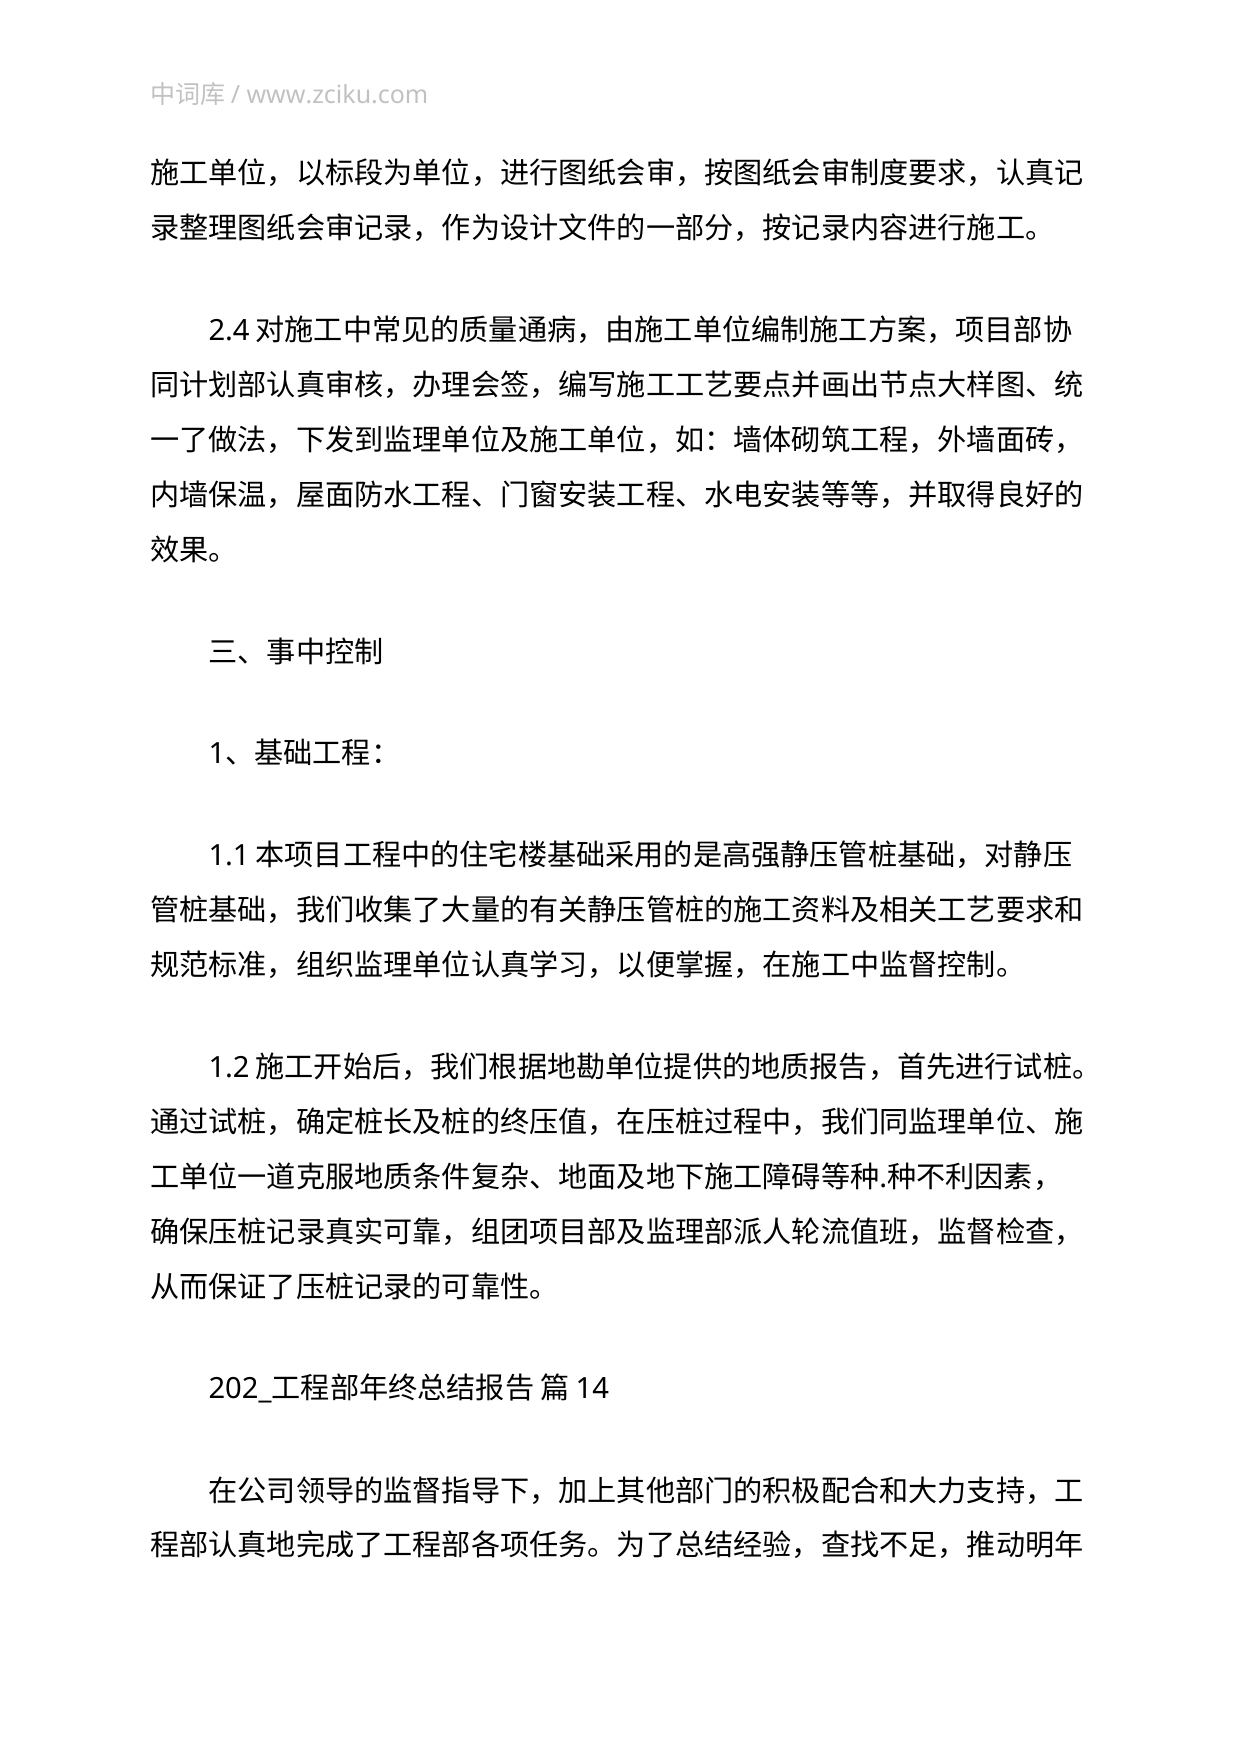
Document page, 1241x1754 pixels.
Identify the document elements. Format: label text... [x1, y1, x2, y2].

text 三、事中控制 [150, 628, 1090, 670]
text 1.2施工开始后，我们根据地勘单位提供的地质报告，首先进行试桩。通过试桩，确定桩长及桩的终压值，在压桩过程中，我们同监理单位、施工单位一道克服地质条件复杂、地面及地下施工障碍等种.种不利因素，确保压桩记录真实可靠，组团项目部及监理部派人轮流值班，监督检查，从而保证了压桩记录的可靠性。 [150, 1043, 1090, 1306]
text 2.4对施工中常见的质量通病，由施工单位编制施工方案，项目部协同计划部认真审核，办理会签，编写施工工艺要点并画出节点大样图、统一了做法，下发到监理单位及施工单位，如：墙体砌筑工程，外墙面砖，内墙保温，屋面防水工程、门窗安装工程、水电安装等等，并取得良好的效果。 [150, 307, 1090, 569]
text 1、基础工程： [150, 730, 1090, 772]
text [150, 1467, 1090, 1564]
text 1.1本项目工程中的住宅楼基础采用的是高强静压管桩基础，对静压管桩基础，我们收集了大量的有关静压管桩的施工资料及相关工艺要求和规范标准，组织监理单位认真学习，以便掌握，在施工中监督控制。 [150, 832, 1090, 984]
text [150, 150, 1090, 247]
text 202_工程部年终总结报告 篇14 [150, 1365, 1090, 1407]
